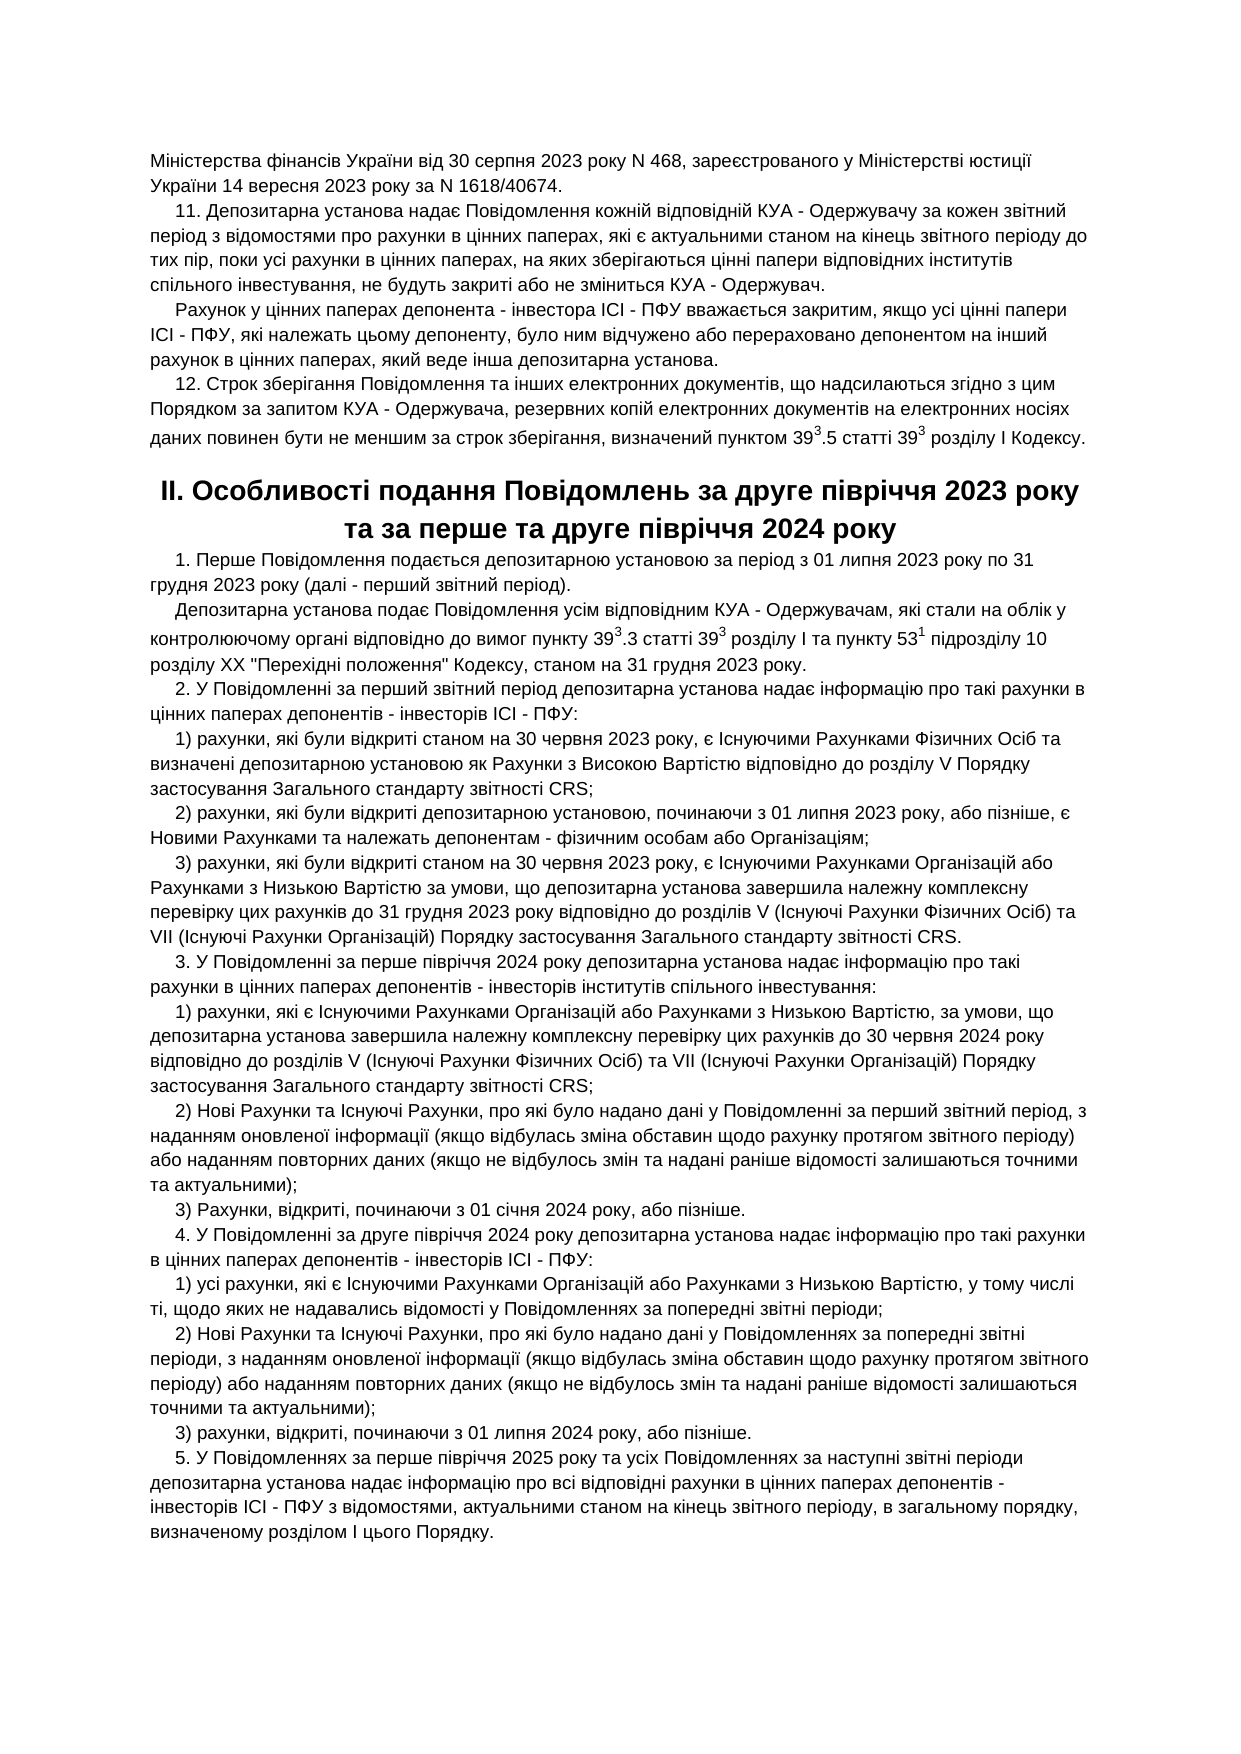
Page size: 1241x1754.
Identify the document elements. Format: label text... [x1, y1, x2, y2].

text 12. Строк зберігання Повідомлення та інших електронних документів, що надсилаються згідно з цим Порядком за запитом КУА - Одержувача, резервних копій електронних документів на електронних носіях даних повинен бути не меншим за строк зберігання, визначений пунктом 393.5 статті 393 розділу I Кодексу. [150, 373, 1090, 450]
text 3) Рахунки, відкриті, починаючи з 01 січня 2024 року, або пізніше. [150, 1199, 1090, 1220]
text 1) усі рахунки, які є Існуючими Рахунками Організацій або Рахунками з Низькою Вартістю, у тому числі ті, щодо яких не надавались відомості у Повідомленнях за попередні звітні періоди; [150, 1273, 1090, 1319]
text 3) рахунки, відкриті, починаючи з 01 липня 2024 року, або пізніше. [150, 1422, 1090, 1443]
subtitle II. Особливості подання Повідомлень за друге півріччя 2023 року та за перше та друге півріччя 2024 року [150, 474, 1090, 544]
text 5. У Повідомленнях за перше півріччя 2025 року та усіх Повідомленнях за наступні звітні періоди депозитарна установа надає інформацію про всі відповідні рахунки в цінних паперах депонентів - інвесторів ІСІ - ПФУ з відомостями, актуальними станом на кінець звітного періоду, в загальному порядку, визначеному розділом I цього Порядку. [150, 1447, 1090, 1543]
text 3) рахунки, які були відкриті станом на 30 червня 2023 року, є Існуючими Рахунками Організацій або Рахунками з Низькою Вартістю за умови, що депозитарна установа завершила належну комплексну перевірку цих рахунків до 31 грудня 2023 року відповідно до розділів V (Існуючі Рахунки Фізичних Осіб) та VII (Існуючі Рахунки Організацій) Порядку застосування Загального стандарту звітності CRS. [150, 852, 1090, 948]
text 4. У Повідомленні за друге півріччя 2024 року депозитарна установа надає інформацію про такі рахунки в цінних паперах депонентів - інвесторів ІСІ - ПФУ: [150, 1223, 1090, 1270]
text 3. У Повідомленні за перше півріччя 2024 року депозитарна установа надає інформацію про такі рахунки в цінних паперах депонентів - інвесторів інститутів спільного інвестування: [150, 951, 1090, 997]
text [150, 150, 1090, 196]
text 1) рахунки, які були відкриті станом на 30 червня 2023 року, є Існуючими Рахунками Фізичних Осіб та визначені депозитарною установою як Рахунки з Високою Вартістю відповідно до розділу V Порядку застосування Загального стандарту звітності CRS; [150, 728, 1090, 799]
text 1. Перше Повідомлення подається депозитарною установою за період з 01 липня 2023 року по 31 грудня 2023 року (далі - перший звітний період). [150, 549, 1090, 595]
text Рахунок у цінних паперах депонента - інвестора ІСІ - ПФУ вважається закритим, якщо усі цінні папери ІСІ - ПФУ, які належать цьому депоненту, було ним відчужено або перераховано депонентом на інший рахунок в цінних паперах, який веде інша депозитарна установа. [150, 299, 1090, 370]
text 2) Нові Рахунки та Існуючі Рахунки, про які було надано дані у Повідомленні за перший звітний період, з наданням оновленої інформації (якщо відбулась зміна обставин щодо рахунку протягом звітного періоду) або наданням повторних даних (якщо не відбулось змін та надані раніше відомості залишаються точними та актуальними); [150, 1099, 1090, 1196]
text 2) рахунки, які були відкриті депозитарною установою, починаючи з 01 липня 2023 року, або пізніше, є Новими Рахунками та належать депонентам - фізичним особам або Організаціям; [150, 802, 1090, 848]
text 2) Нові Рахунки та Існуючі Рахунки, про які було надано дані у Повідомленнях за попередні звітні періоди, з наданням оновленої інформації (якщо відбулась зміна обставин щодо рахунку протягом звітного періоду) або наданням повторних даних (якщо не відбулось змін та надані раніше відомості залишаються точними та актуальними); [150, 1323, 1090, 1419]
text 1) рахунки, які є Існуючими Рахунками Організацій або Рахунками з Низькою Вартістю, за умови, що депозитарна установа завершила належну комплексну перевірку цих рахунків до 30 червня 2024 року відповідно до розділів V (Існуючі Рахунки Фізичних Осіб) та VII (Існуючі Рахунки Організацій) Порядку застосування Загального стандарту звітності CRS; [150, 1000, 1090, 1096]
text 2. У Повідомленні за перший звітний період депозитарна установа надає інформацію про такі рахунки в цінних паперах депонентів - інвесторів ІСІ - ПФУ: [150, 678, 1090, 724]
text 11. Депозитарна установа надає Повідомлення кожній відповідній КУА - Одержувачу за кожен звітний період з відомостями про рахунки в цінних паперах, які є актуальними станом на кінець звітного періоду до тих пір, поки усі рахунки в цінних паперах, на яких зберігаються цінні папери відповідних інститутів спільного інвестування, не будуть закриті або не зміниться КУА - Одержувач. [150, 199, 1090, 296]
text Депозитарна установа подає Повідомлення усім відповідним КУА - Одержувачам, які стали на облік у контролюючому органі відповідно до вимог пункту 393.3 статті 393 розділу I та пункту 531 підрозділу 10 розділу XX "Перехідні положення" Кодексу, станом на 31 грудня 2023 року. [150, 598, 1090, 675]
